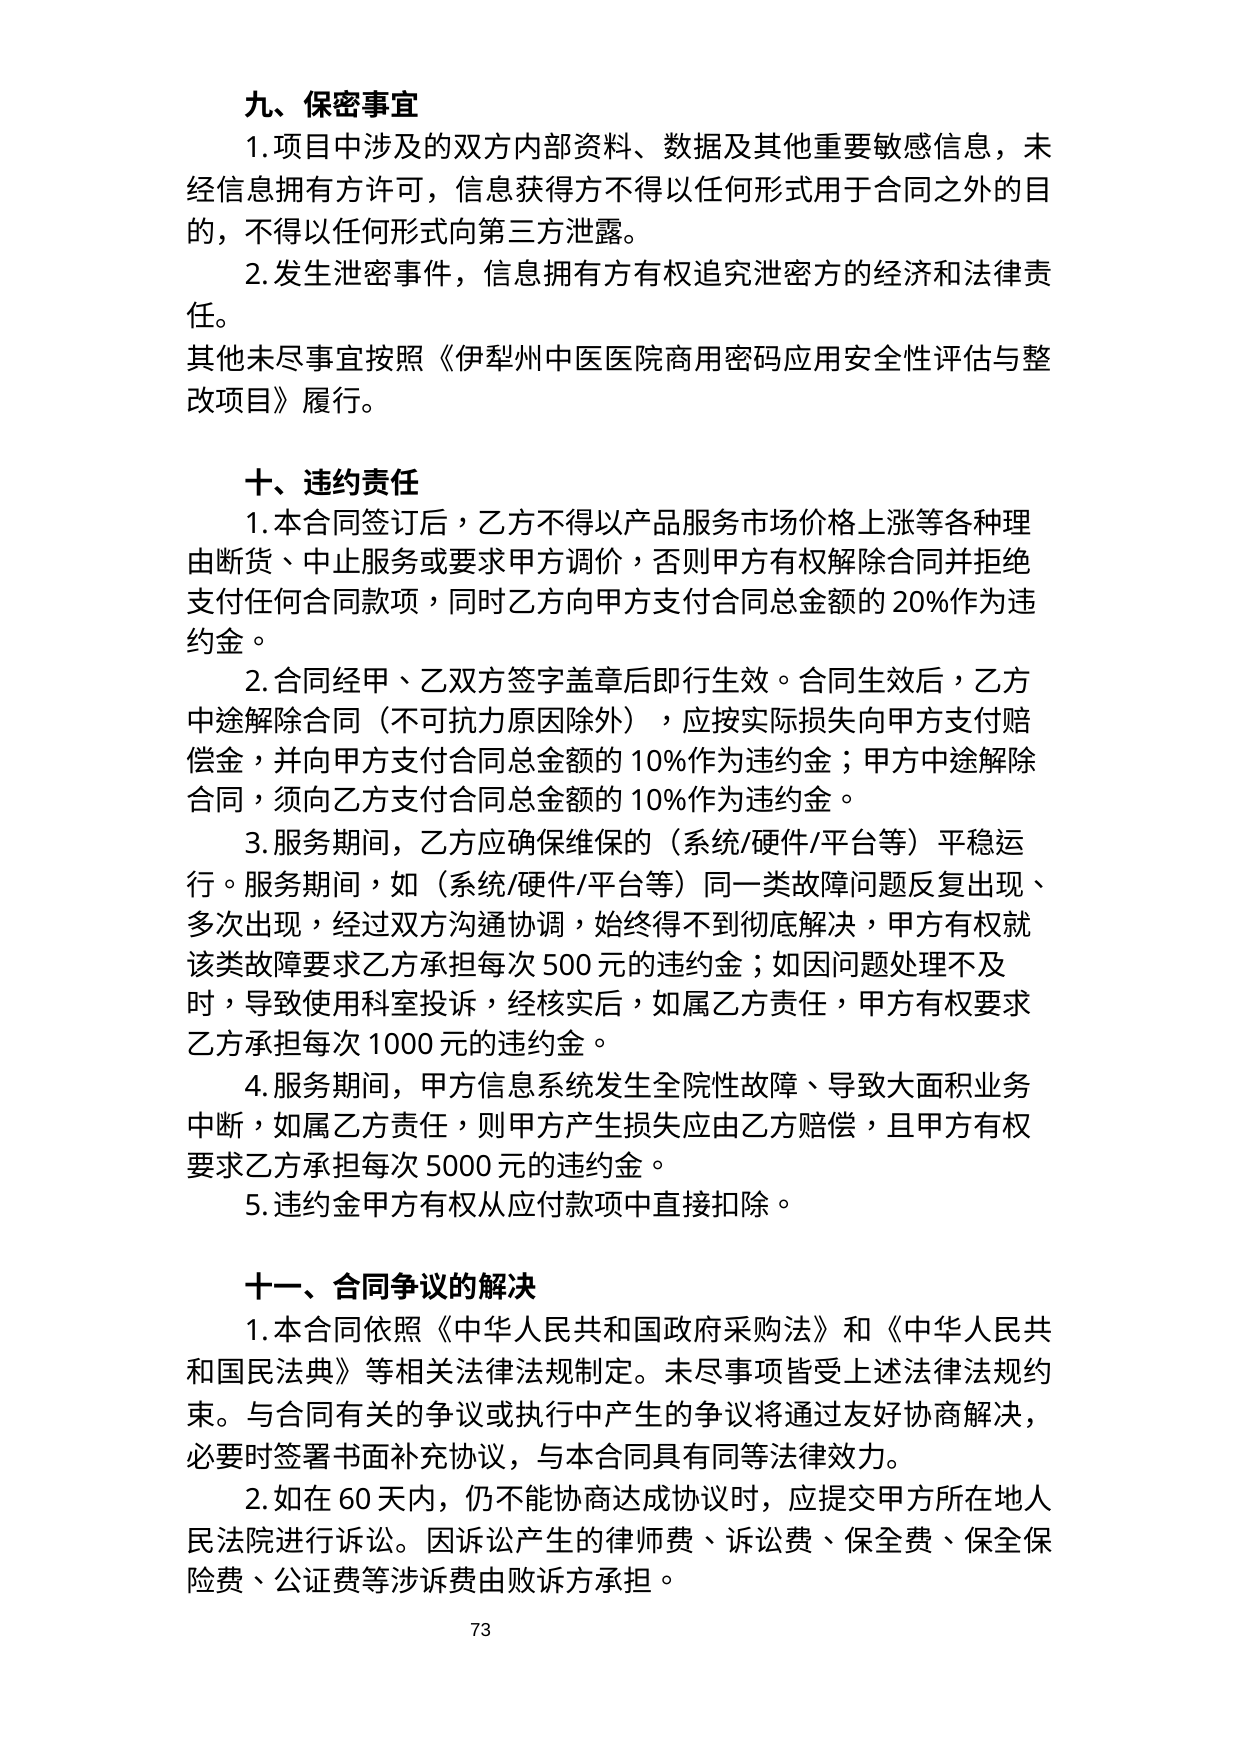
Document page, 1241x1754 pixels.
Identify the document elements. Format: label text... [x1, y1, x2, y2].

list 十、违约责任 [186, 459, 1054, 502]
list 如在60天内，仍不能协商达成协议时，应提交甲方所在地人民法院进行诉讼。因诉讼产生的律师费、诉讼费、保全费、保全保险费、公证费等涉诉费由败诉方承担。 [186, 1476, 1054, 1600]
list 十一、合同争议的解决 [186, 1264, 1054, 1306]
list 服务期间，甲方信息系统发生全院性故障、导致大面积业务中断，如属乙方责任，则甲方产生损失应由乙方赔偿，且甲方有权要求乙方承担每次5000元的违约金。 [186, 1063, 1054, 1185]
list 本合同依照《中华人民共和国政府采购法》和《中华人民共和国民法典》等相关法律法规制定。未尽事项皆受上述法律法规约束。与合同有关的争议或执行中产生的争议将通过友好协商解决，必要时签署书面补充协议，与本合同具有同等法律效力。 [186, 1306, 1054, 1476]
list 合同经甲、乙双方签字盖章后即行生效。合同生效后，乙方中途解除合同（不可抗力原因除外），应按实际损失向甲方支付赔偿金，并向甲方支付合同总金额的10%作为违约金；甲方中途解除合同，须向乙方支付合同总金额的10%作为违约金。 [186, 661, 1054, 819]
list 本合同签订后，乙方不得以产品服务市场价格上涨等各种理由断货、中止服务或要求甲方调价，否则甲方有权解除合同并拒绝支付任何合同款项，同时乙方向甲方支付合同总金额的20%作为违约金。 [186, 502, 1054, 661]
list 服务期间，乙方应确保维保的（系统/硬件/平台等）平稳运行。服务期间，如（系统/硬件/平台等）同一类故障问题反复出现、多次出现，经过双方沟通协调，始终得不到彻底解决，甲方有权就该类故障要求乙方承担每次500元的违约金；如因问题处理不及时，导致使用科室投诉，经核实后，如属乙方责任，甲方有权要求乙方承担每次1000元的违约金。 [186, 819, 1054, 1063]
list 其他未尽事宜按照《伊犁州中医医院商用密码应用安全性评估与整改项目》履行。 [186, 335, 1054, 420]
list 违约金甲方有权从应付款项中直接扣除。 [186, 1185, 1054, 1224]
list 项目中涉及的双方内部资料、数据及其他重要敏感信息，未经信息拥有方许可，信息获得方不得以任何形式用于合同之外的目的，不得以任何形式向第三方泄露。 [186, 124, 1054, 251]
list 九、保密事宜 [186, 81, 1054, 124]
list 发生泄密事件，信息拥有方有权追究泄密方的经济和法律责任。 [186, 251, 1054, 335]
